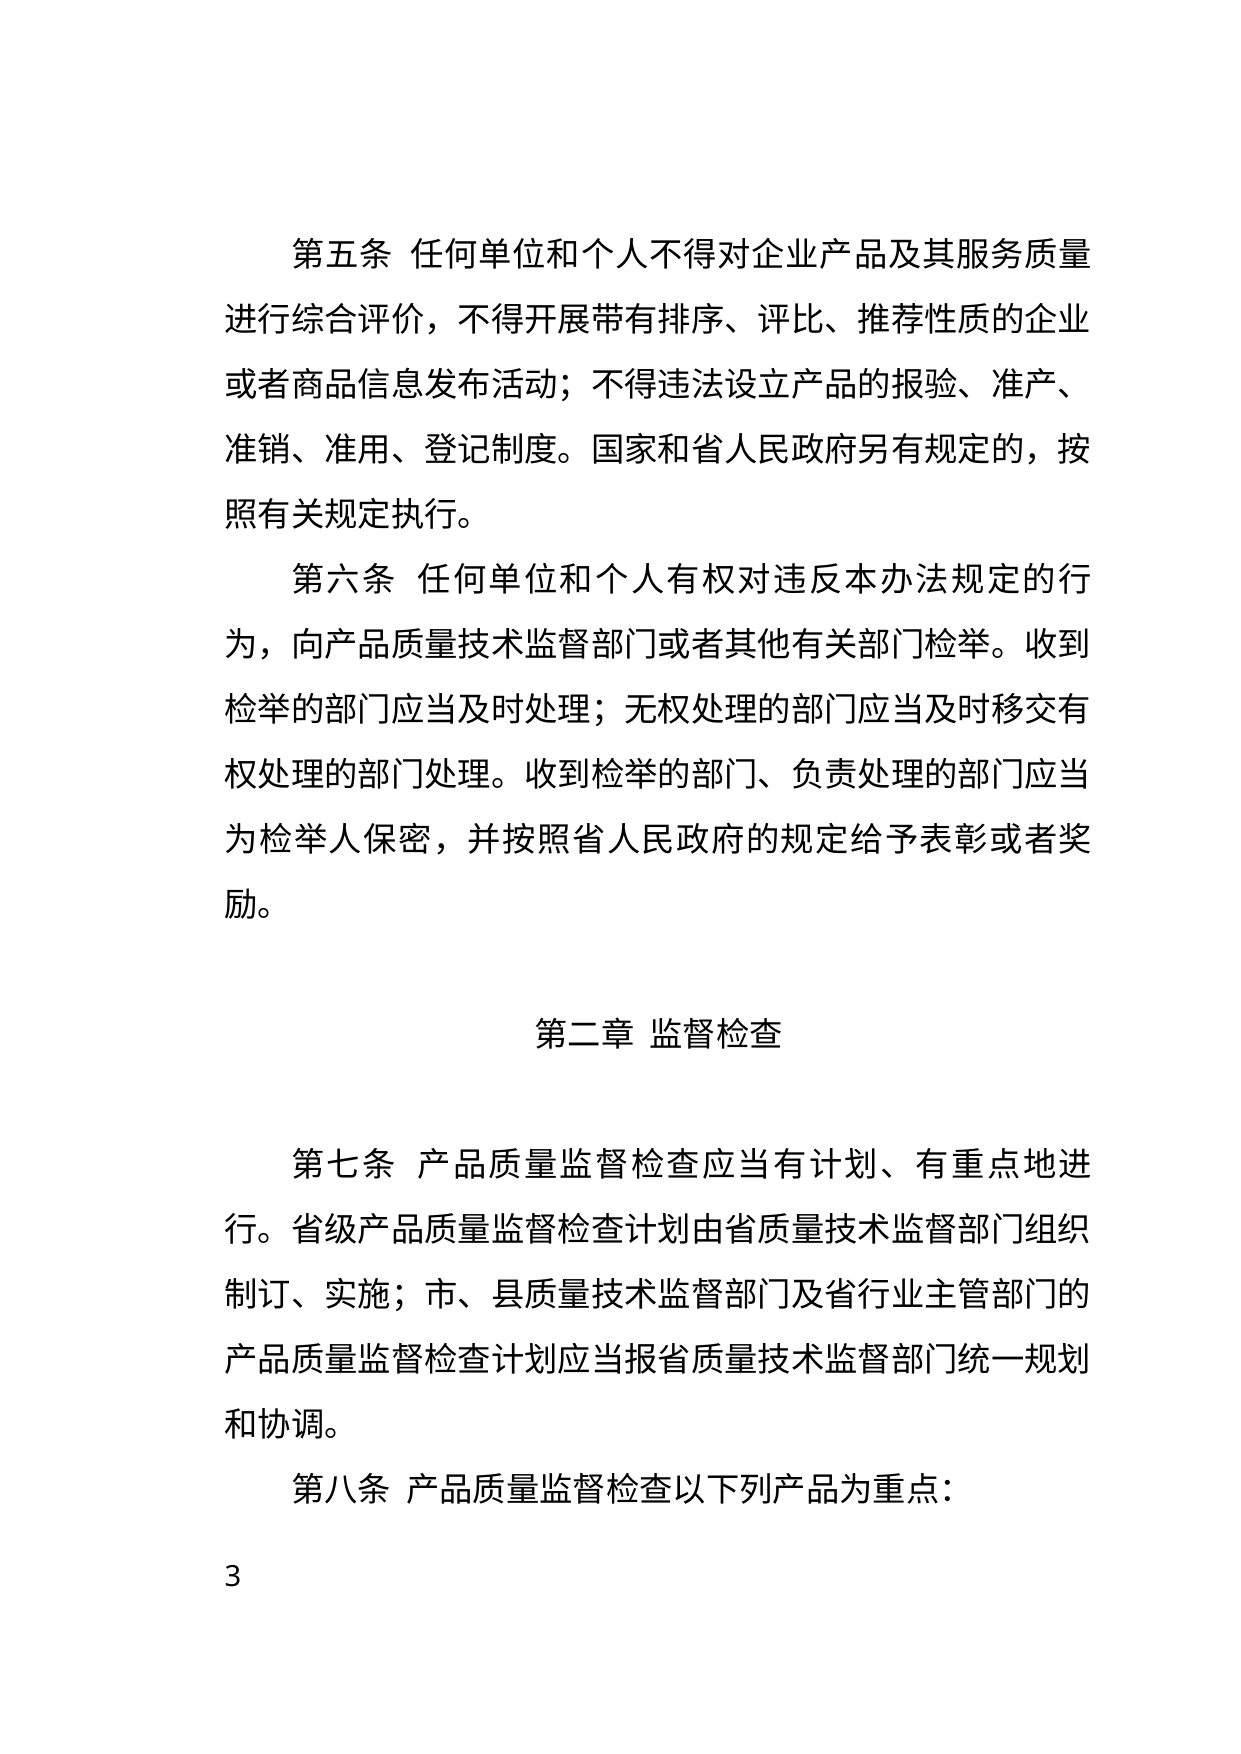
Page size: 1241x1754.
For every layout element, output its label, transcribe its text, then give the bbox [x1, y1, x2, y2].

text 第六条 任何单位和个人有权对违反本办法规定的行为，向产品质量技术监督部门或者其他有关部门检举。收到检举的部门应当及时处理；无权处理的部门应当及时移交有权处理的部门处理。收到检举的部门、负责处理的部门应当为检举人保密，并按照省人民政府的规定给予表彰或者奖励。 [224, 544, 1093, 934]
text 第二章 监督检查 [224, 999, 1093, 1064]
text 第五条 任何单位和个人不得对企业产品及其服务质量进行综合评价，不得开展带有排序、评比、推荐性质的企业或者商品信息发布活动；不得违法设立产品的报验、准产、准销、准用、登记制度。国家和省人民政府另有规定的，按照有关规定执行。 [224, 219, 1093, 544]
text 第八条 产品质量监督检查以下列产品为重点： [224, 1454, 1093, 1519]
text 第七条 产品质量监督检查应当有计划、有重点地进行。省级产品质量监督检查计划由省质量技术监督部门组织制订、实施；市、县质量技术监督部门及省行业主管部门的产品质量监督检查计划应当报省质量技术监督部门统一规划和协调。 [224, 1129, 1093, 1454]
